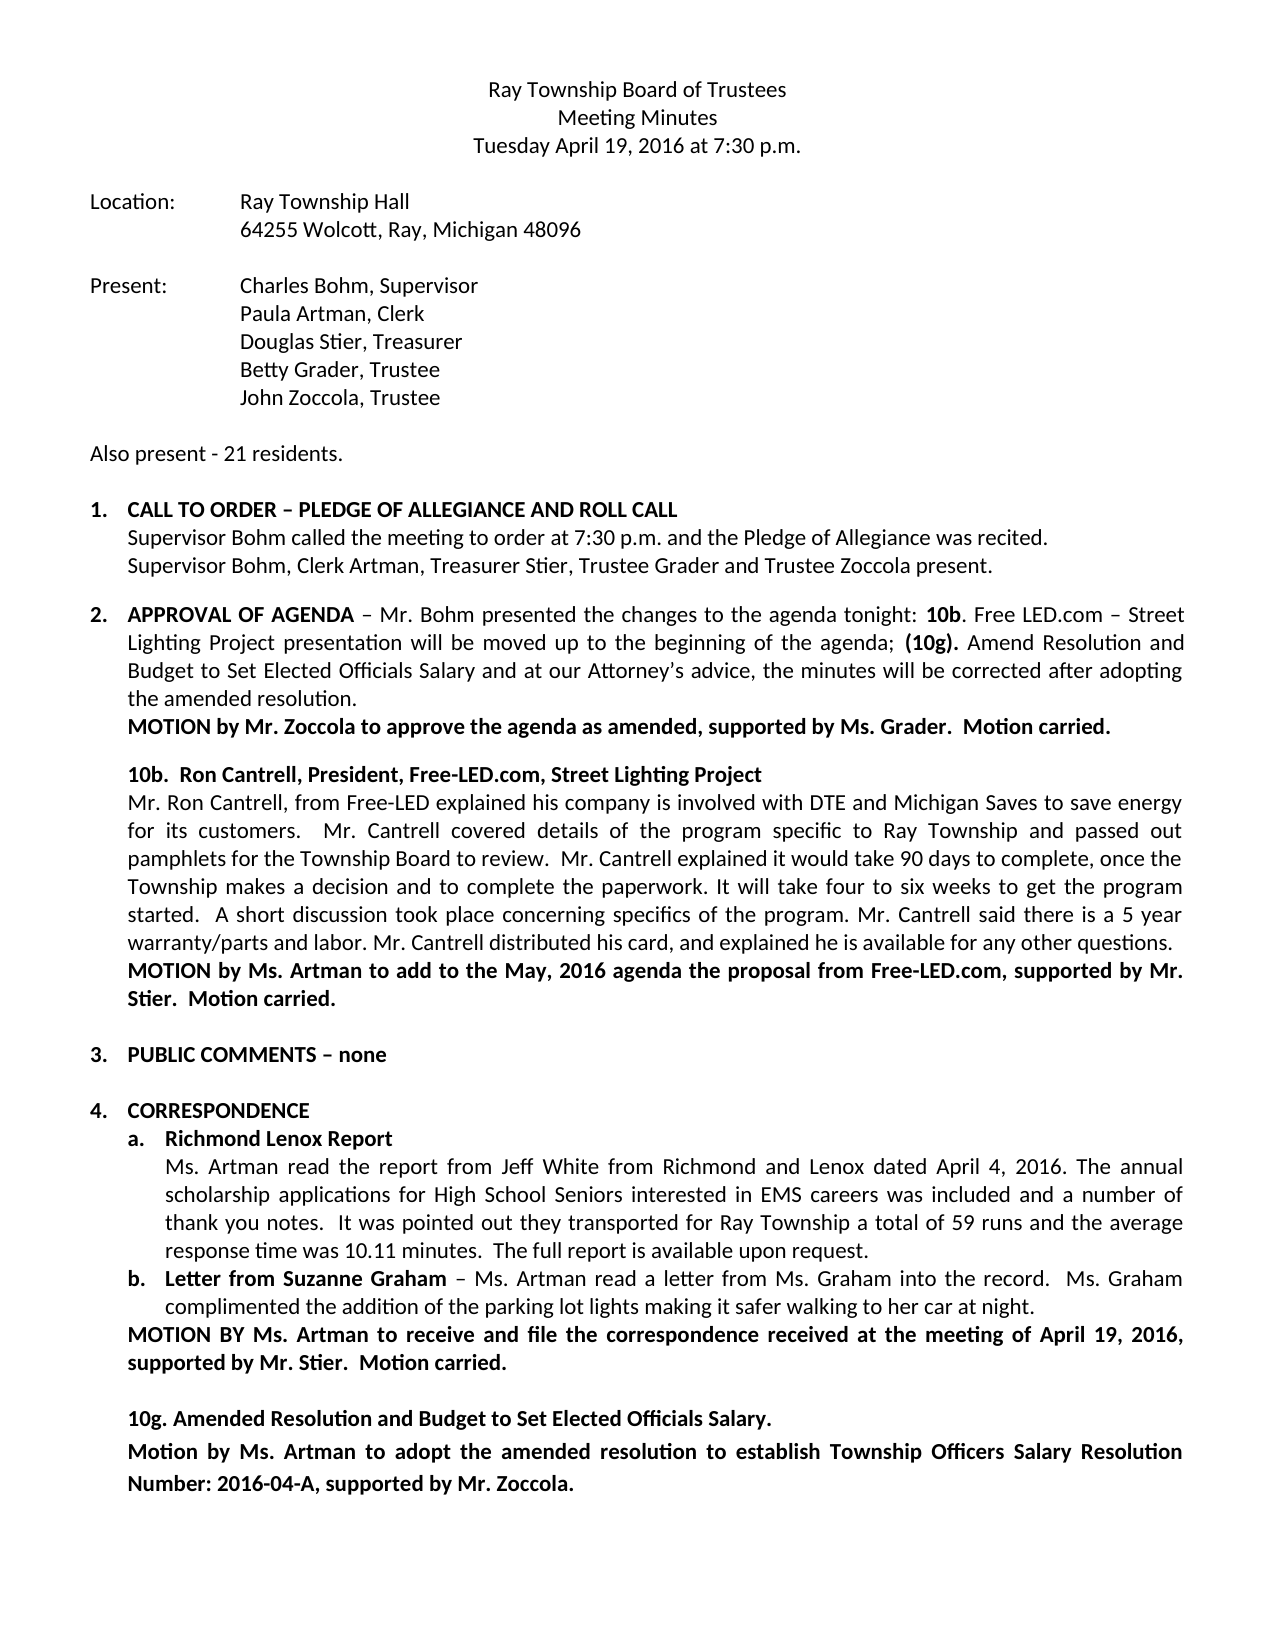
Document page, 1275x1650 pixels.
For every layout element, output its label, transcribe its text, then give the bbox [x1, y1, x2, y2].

text 10b. Ron Cantrell, President, Free-LED.com, Street Lighting Project [127, 760, 1185, 788]
list Richmond Lenox Report [127, 1124, 1185, 1152]
text Paula Artman, Clerk [90, 299, 1185, 327]
list Motion by Ms. Artman to adopt the amended resolution to establish Township Officers Salary Resolution Number: 2016-04-A, supported by Mr. Zoccola. [127, 1437, 1185, 1497]
text MOTION BY Ms. Artman to receive and file the correspondence received at the meeting of April 19, 2016, supported by Mr. Stier. Motion carried. [127, 1321, 1185, 1377]
text Also present - 21 residents. [90, 439, 1185, 467]
list CALL TO ORDER – PLEDGE OF ALLEGIANCE AND ROLL CALL [90, 495, 1185, 523]
list APPROVAL OF AGENDA – Mr. Bohm presented the changes to the agenda tonight: 10b. Free LED.com – Street Lighting Project presentation will be moved up to the beginning of the agenda; (10g). Amend Resolution and Budget to Set Elected Officials Salary and at our Attorney’s advice, the minutes will be corrected after adopting the amended resolution. [90, 600, 1185, 712]
list 10g. Amended Resolution and Budget to Set Elected Officials Salary. [127, 1404, 1185, 1433]
list Letter from Suzanne Graham – Ms. Artman read a letter from Ms. Graham into the record. Ms. Graham complimented the addition of the parking lot lights making it safer walking to her car at night. [127, 1264, 1185, 1321]
list MOTION by Mr. Zoccola to approve the agenda as amended, supported by Ms. Grader. Motion carried. [127, 712, 1185, 740]
list Ms. Artman read the report from Jeff White from Richmond and Lenox dated April 4, 2016. The annual scholarship applications for High School Seniors interested in EMS careers was included and a number of thank you notes. It was pointed out they transported for Ray Township a total of 59 runs and the average response time was 10.11 minutes. The full report is available upon request. [165, 1152, 1185, 1264]
text Douglas Stier, Treasurer [90, 327, 1185, 355]
text John Zoccola, Trustee [90, 383, 1185, 411]
text Betty Grader, Trustee [90, 355, 1185, 383]
text Present: Charles Bohm, Supervisor [90, 271, 1185, 299]
text Mr. Ron Cantrell, from Free-LED explained his company is involved with DTE and Michigan Saves to save energy for its customers. Mr. Cantrell covered details of the program specific to Ray Township and passed out pamphlets for the Township Board to review. Mr. Cantrell explained it would take 90 days to complete, once the Township makes a decision and to complete the paperwork. It will take four to six weeks to get the program started. A short discussion took place concerning specifics of the program. Mr. Cantrell said there is a 5 year warranty/parts and labor. Mr. Cantrell distributed his card, and explained he is available for any other questions. [127, 788, 1185, 956]
text MOTION by Ms. Artman to add to the May, 2016 agenda the proposal from Free-LED.com, supported by Mr. Stier. Motion carried. [127, 956, 1185, 1012]
list CORRESPONDENCE [90, 1096, 1185, 1124]
text 64255 Wolcott, Ray, Michigan 48096 [90, 215, 1185, 243]
text Location: Ray Township Hall [90, 187, 1185, 215]
list Supervisor Bohm called the meeting to order at 7:30 p.m. and the Pledge of Allegiance was recited. [127, 523, 1185, 551]
list Supervisor Bohm, Clerk Artman, Treasurer Stier, Trustee Grader and Trustee Zoccola present. [127, 551, 1185, 579]
list PUBLIC COMMENTS – none [90, 1040, 1185, 1068]
